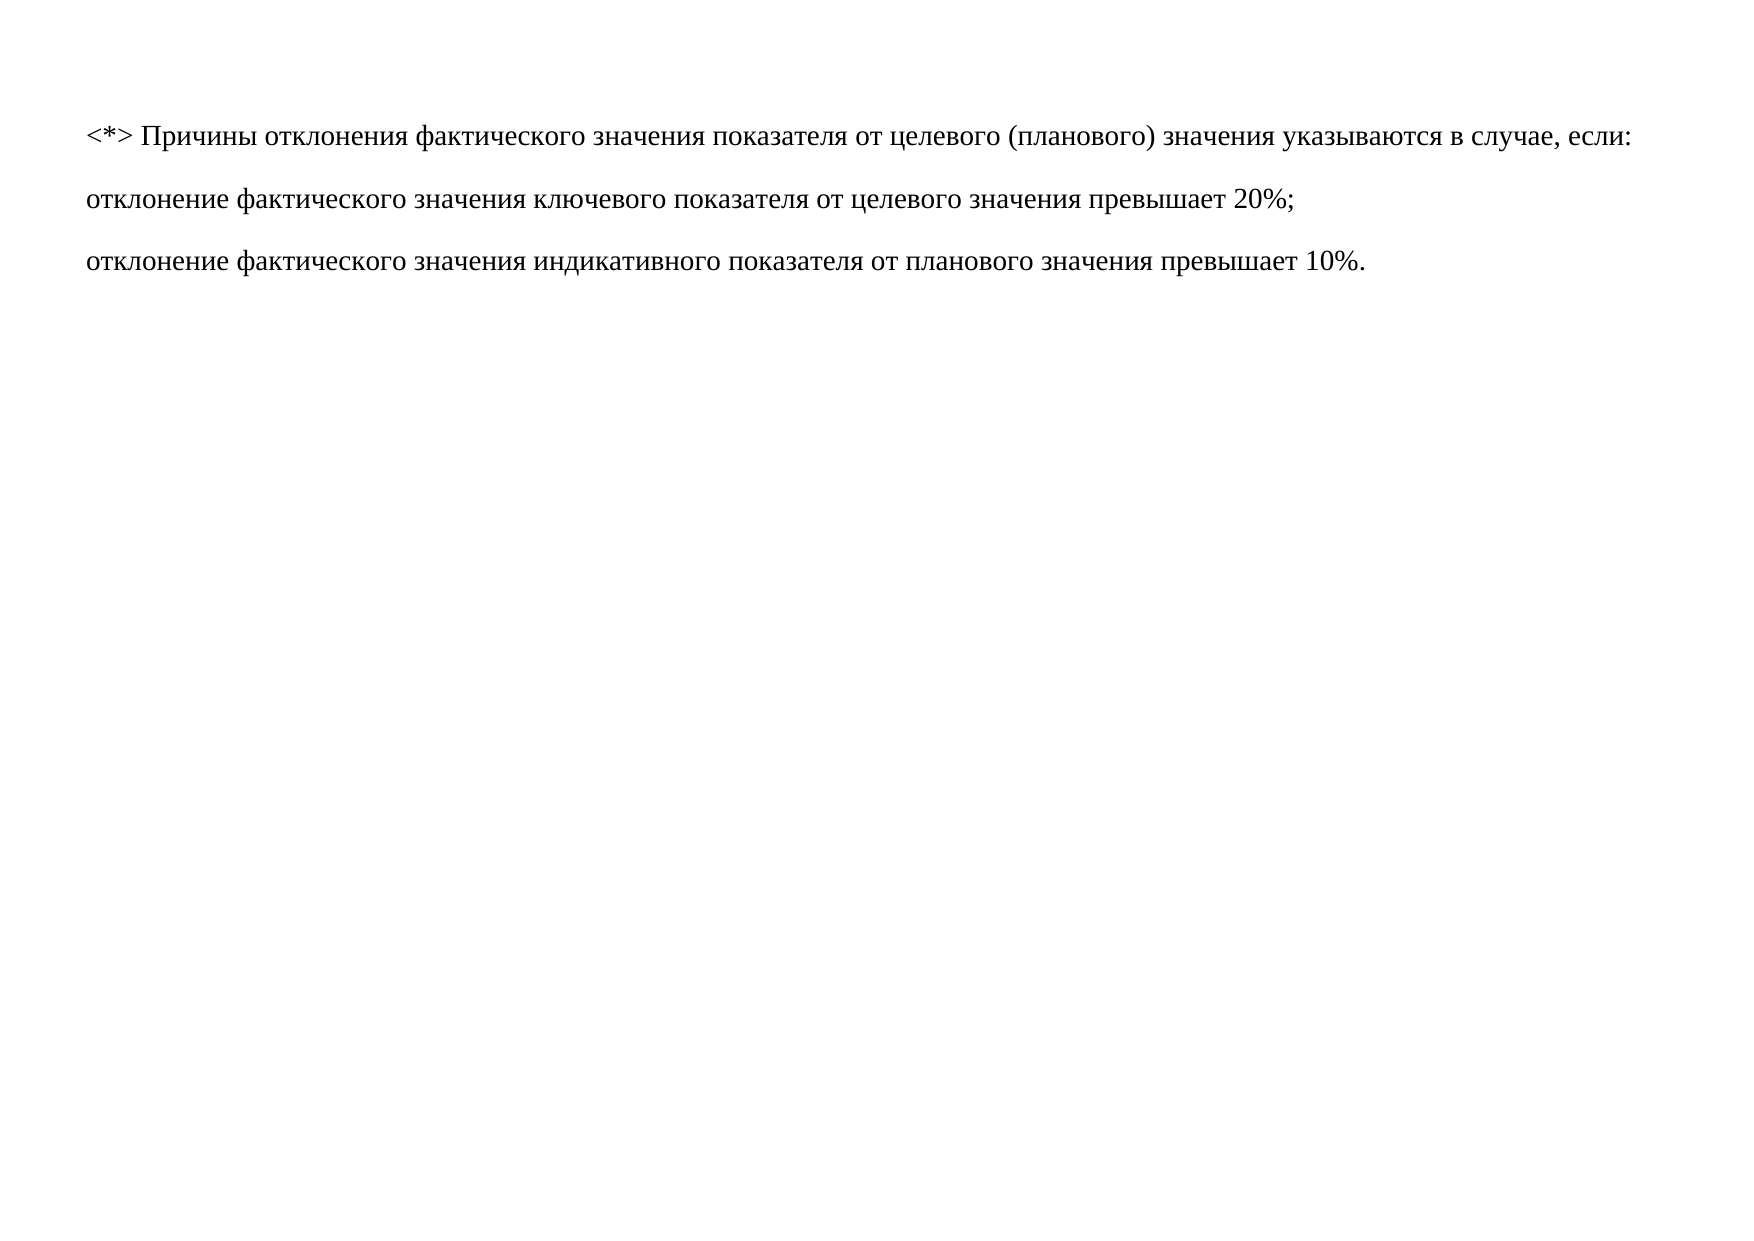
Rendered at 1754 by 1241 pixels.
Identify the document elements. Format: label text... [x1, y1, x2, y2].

text <*> Причины отклонения фактического значения показателя от целевого (планового) значения указываются в случае, если: [29, 118, 1636, 152]
text отклонение фактического значения ключевого показателя от целевого значения превышает 20%; [29, 181, 1636, 214]
text отклонение фактического значения индикативного показателя от планового значения превышает 10%. [29, 243, 1636, 277]
